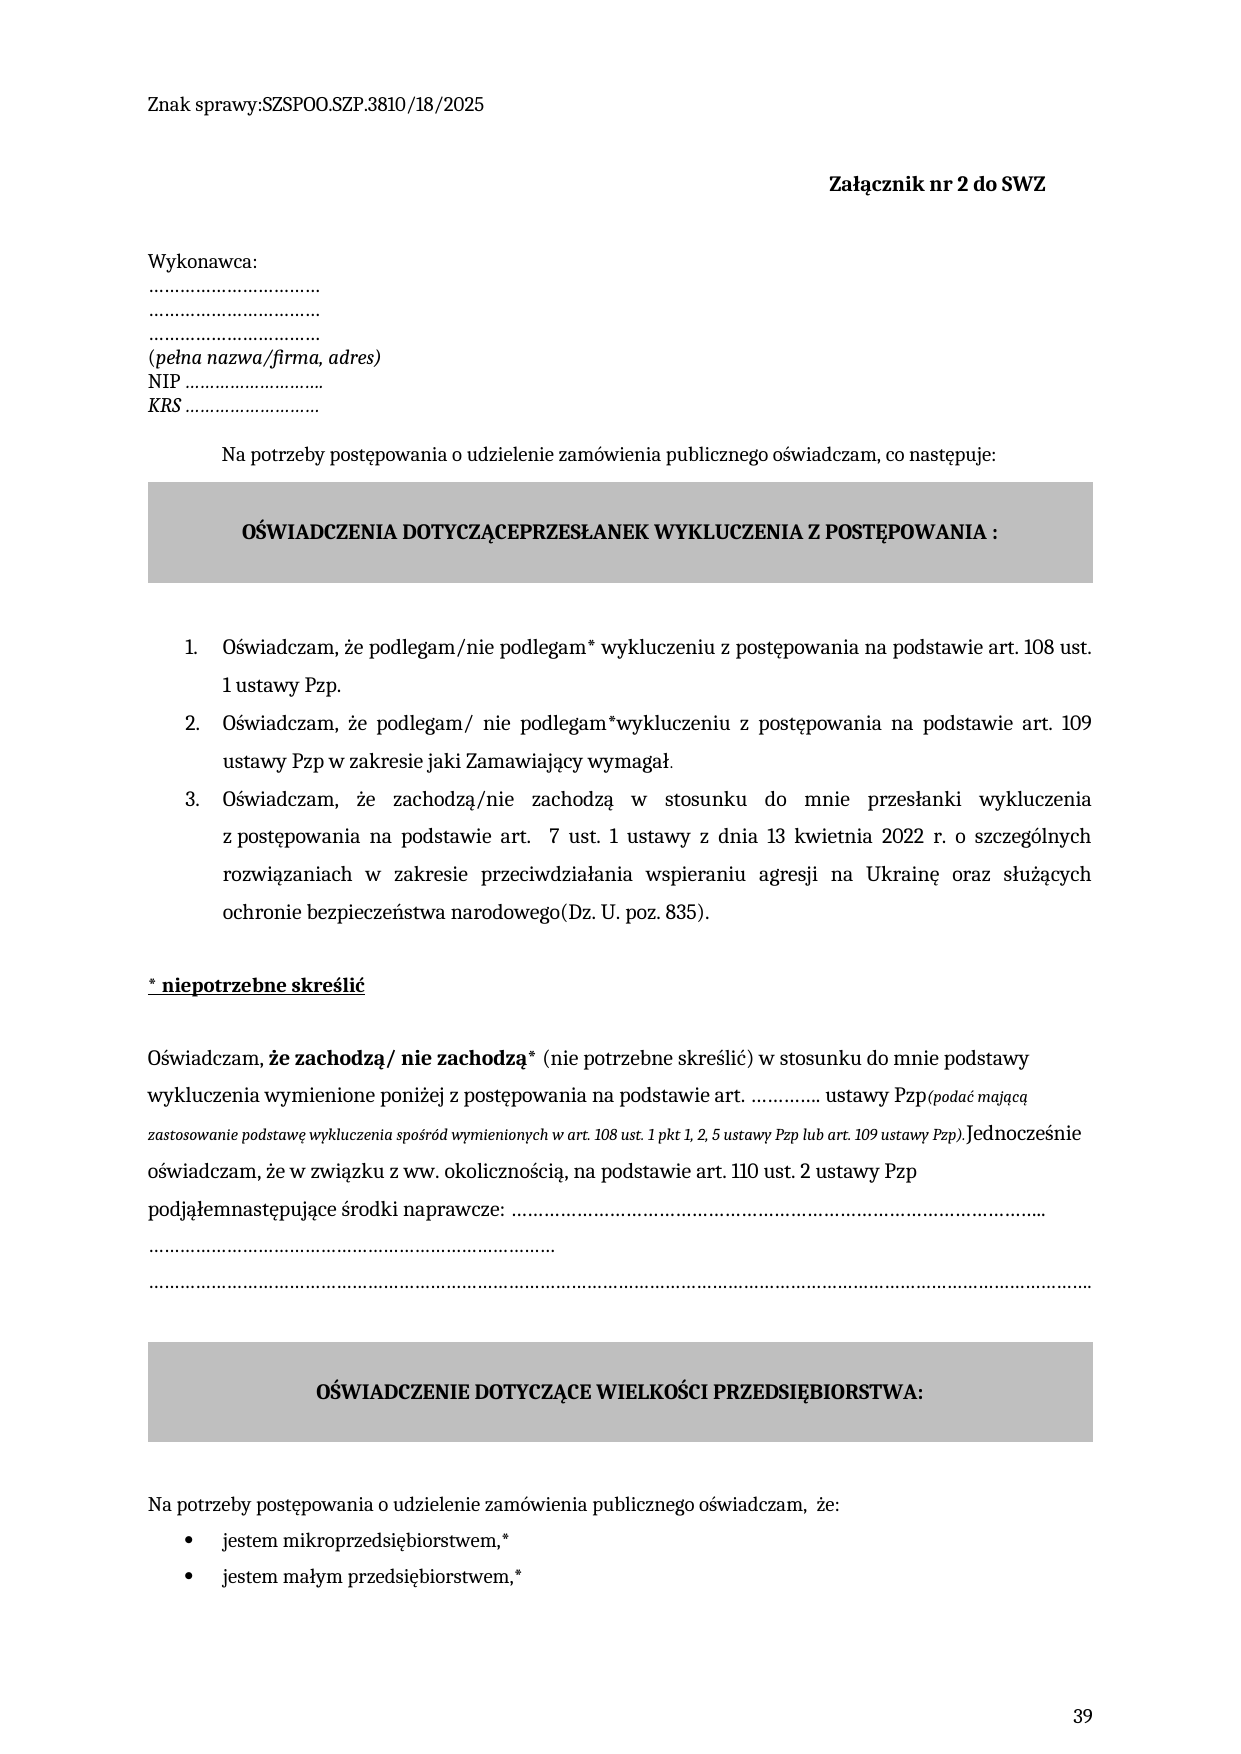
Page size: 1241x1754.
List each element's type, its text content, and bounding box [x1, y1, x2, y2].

text KRS ……………………… [148, 393, 1093, 417]
text * niepotrzebne skreślić [148, 973, 1093, 997]
list jestem małym przedsiębiorstwem,* [185, 1565, 1093, 1589]
text Załącznik nr 2 do SWZ [694, 172, 1093, 197]
text NIP ………………………. [148, 369, 1093, 393]
text OŚWIADCZENIE DOTYCZĄCE WIELKOŚCI PRZEDSIĘBIORSTWA: [148, 1379, 1093, 1405]
text …………………………… [148, 273, 1093, 297]
text …………………………… [148, 297, 1093, 321]
text Na potrzeby postępowania o udzielenie zamówienia publicznego oświadczam, że: [148, 1493, 1093, 1517]
text Wykonawca: [148, 249, 1093, 273]
text ………………………………………………………………………………………………………………………………………………………………. [148, 1270, 1093, 1294]
list jestem mikroprzedsiębiorstwem,* [185, 1529, 1093, 1553]
list Oświadczam, że zachodzą/nie zachodzą w stosunku do mnie przesłanki wykluczenia z postępowania na podstawie art. 7 ust. 1 ustawy z dnia 13 kwietnia 2022 r. o szczególnych rozwiązaniach w zakresie przeciwdziałania wspieraniu agresji na Ukrainę oraz służących ochronie bezpieczeństwa narodowego(Dz. U. poz. 835). [185, 786, 1093, 925]
list Oświadczam, że podlegam/nie podlegam* wykluczeniu z postępowania na podstawie art. 108 ust. 1 ustawy Pzp. [185, 635, 1093, 698]
text (pełna nazwa/firma, adres) [148, 345, 1093, 369]
text …………………………… [148, 321, 1093, 345]
text Oświadczam, że zachodzą/ nie zachodzą* (nie potrzebne skreślić) w stosunku do mnie podstawy wykluczenia wymienione poniżej z postępowania na podstawie art. …………. ustawy Pzp(podać mającą zastosowanie podstawę wykluczenia spośród wymienionych w art. 108 ust. 1 pkt 1, 2, 5 ustawy Pzp lub art. 109 ustawy Pzp).Jednocześnie oświadczam, że w związku z ww. okolicznością, na podstawie art. 110 ust. 2 ustawy Pzp podjąłemnastępujące środki naprawcze: ……………………………………………………………………………………..…………………………………………………………………… [148, 1045, 1093, 1258]
list Oświadczam, że podlegam/ nie podlegam*wykluczeniu z postępowania na podstawie art. 109 ustawy Pzp w zakresie jaki Zamawiający wymagał. [185, 711, 1093, 774]
text OŚWIADCZENIA DOTYCZĄCEPRZESŁANEK WYKLUCZENIA Z POSTĘPOWANIA : [148, 520, 1093, 545]
text Na potrzeby postępowania o udzielenie zamówienia publicznego oświadczam, co następuje: [148, 442, 1093, 466]
